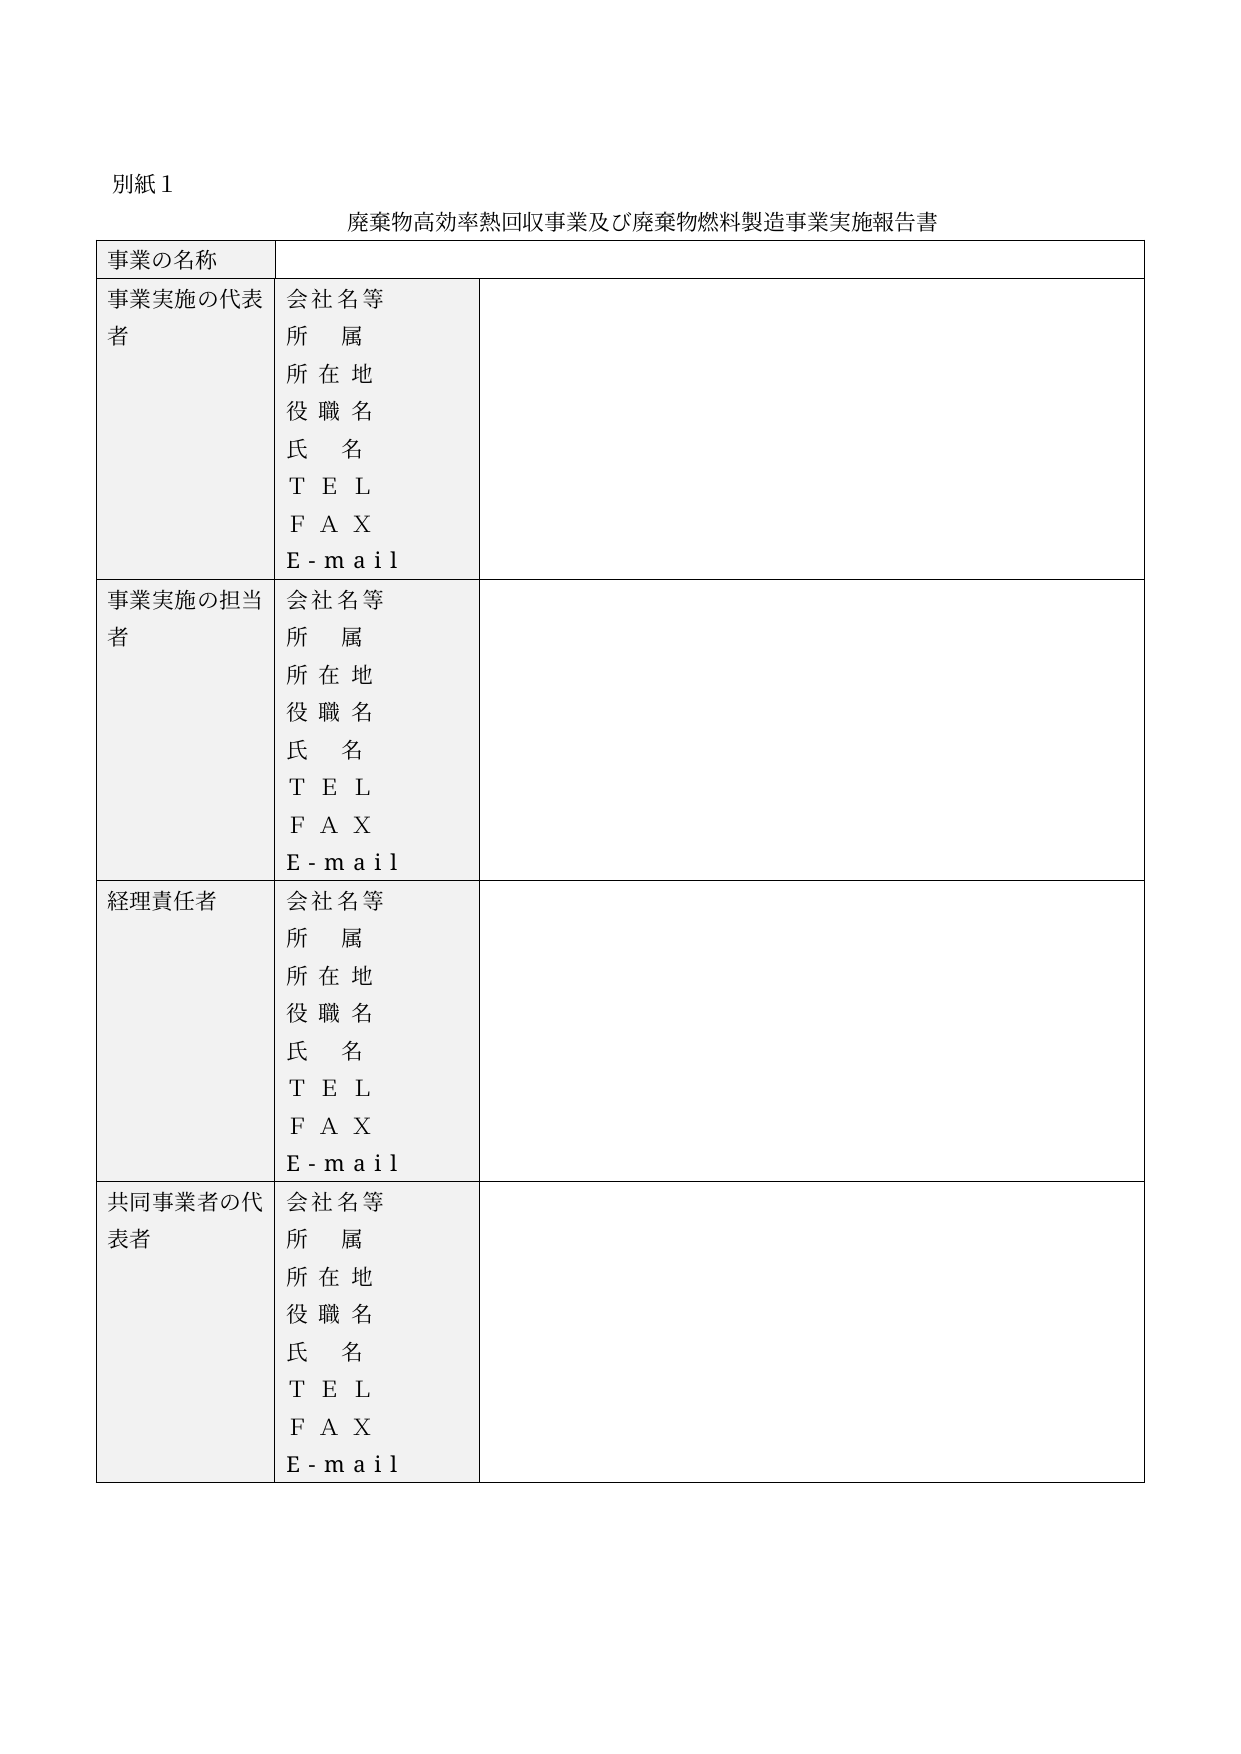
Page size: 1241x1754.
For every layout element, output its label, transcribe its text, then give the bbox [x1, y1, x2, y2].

text 廃棄物高効率熱回収事業及び廃棄物燃料製造事業実施報告書 [112, 202, 1128, 239]
table_cell 会社名等 所属 所在地 役職名 氏名 ＴＥＬ ＦＡＸ E-mail [275, 881, 479, 1181]
table_cell 事業実施の代表者 [97, 279, 274, 579]
table_cell 会社名等 所属 所在地 役職名 氏名 ＴＥＬ ＦＡＸ E-mail [275, 279, 479, 579]
table_header [276, 241, 1144, 278]
table_cell 経理責任者 [97, 881, 274, 1181]
table_header 事業の名称 [97, 241, 275, 278]
table_cell [480, 881, 1144, 1181]
table_cell 共同事業者の代表者 [97, 1182, 274, 1482]
table_cell [480, 580, 1144, 880]
table_cell 事業実施の担当者 [97, 580, 274, 880]
table_cell [480, 279, 1144, 579]
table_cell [275, 1182, 479, 1482]
table_cell 会社名等 所属 所在地 役職名 氏名 ＴＥＬ ＦＡＸ E-mail [275, 580, 479, 880]
table_cell [480, 1182, 1144, 1482]
text 別紙１ [112, 164, 1128, 202]
